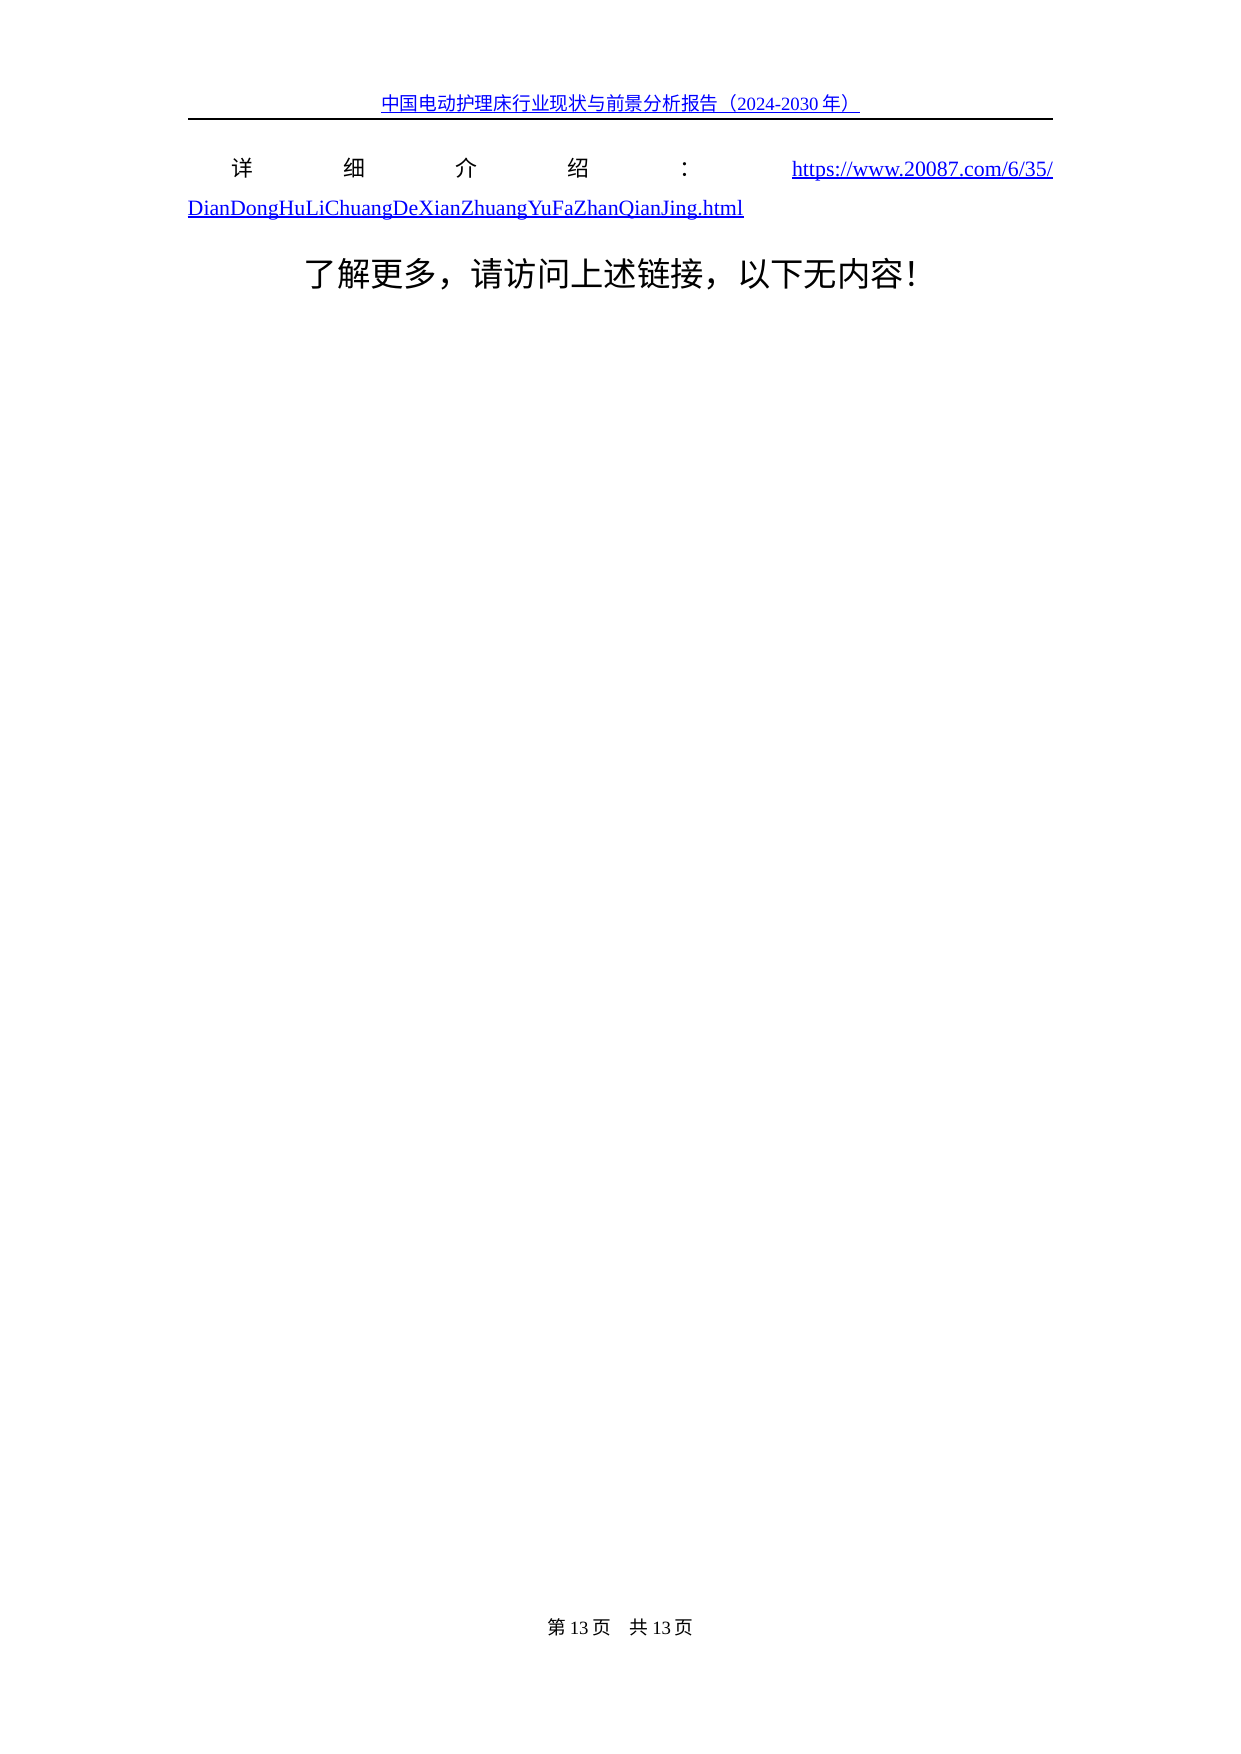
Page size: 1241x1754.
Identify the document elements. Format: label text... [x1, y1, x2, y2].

text 详细介绍：https://www.20087.com/6/35/DianDongHuLiChuangDeXianZhuangYuFaZhanQianJing.html [187, 150, 1053, 223]
title 了解更多，请访问上述链接，以下无内容！ [187, 239, 1053, 304]
